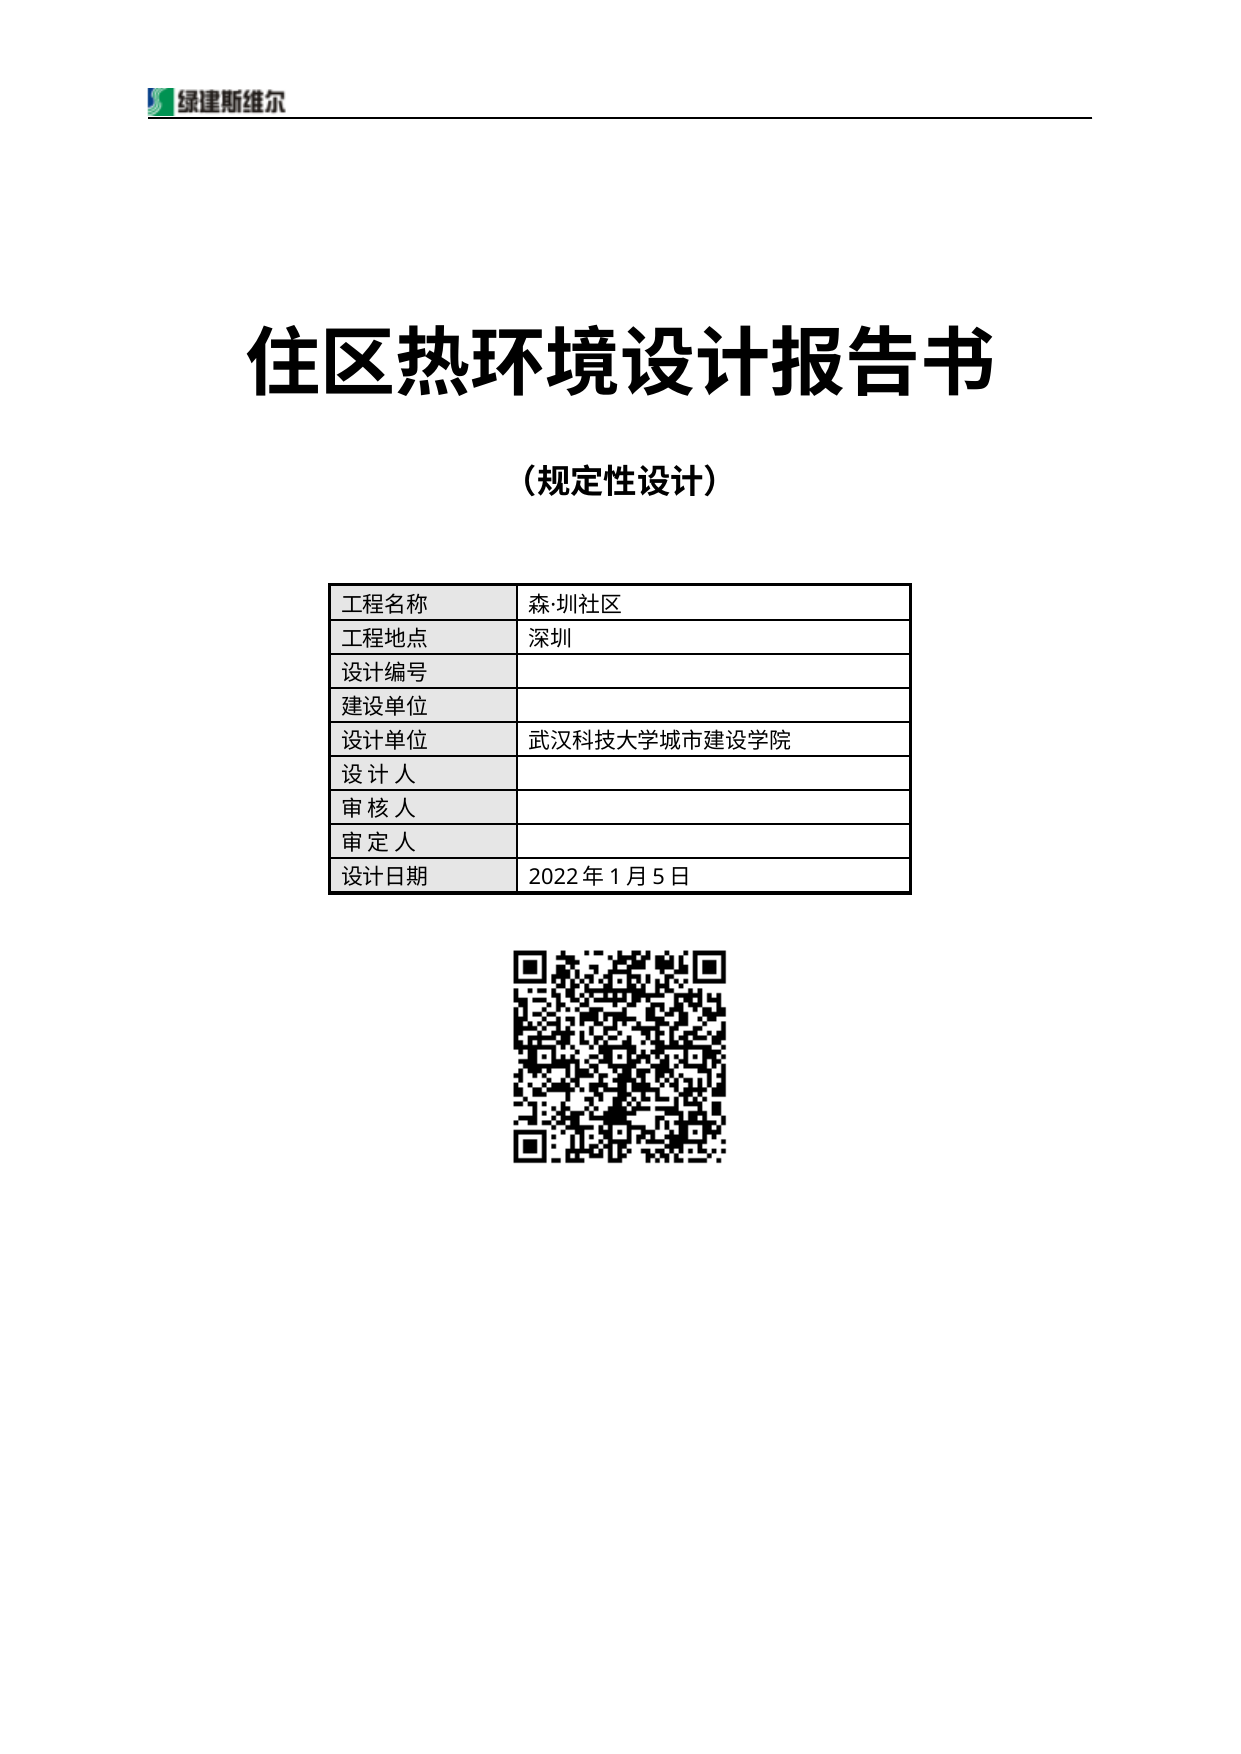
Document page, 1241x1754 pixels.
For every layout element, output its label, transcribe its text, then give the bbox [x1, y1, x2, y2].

table_cell [518, 655, 909, 687]
table_cell 建设单位 [331, 689, 516, 721]
picture [147, 88, 289, 116]
table_cell 设计日期 [331, 859, 516, 891]
text 住区热环境设计报告书 [148, 292, 1092, 422]
picture [496, 932, 745, 1182]
table_cell 2022年1月5日 [518, 859, 909, 891]
table_header 工程名称 [331, 586, 516, 619]
table_header 森·圳社区 [518, 586, 909, 619]
table_cell 工程地点 [331, 621, 516, 653]
table_cell 设计单位 [331, 723, 516, 755]
title （规定性设计） [148, 447, 1092, 512]
table_cell [518, 757, 909, 789]
table_cell 审 核 人 [331, 791, 516, 823]
table_cell 武汉科技大学城市建设学院 [518, 723, 909, 755]
table_cell 设 计 人 [331, 757, 516, 789]
table_cell 审 定 人 [331, 825, 516, 857]
table_cell 深圳 [518, 621, 909, 653]
table_cell [518, 689, 909, 721]
table_cell [518, 825, 909, 857]
table_cell 设计编号 [331, 655, 516, 687]
table_cell [518, 791, 909, 823]
